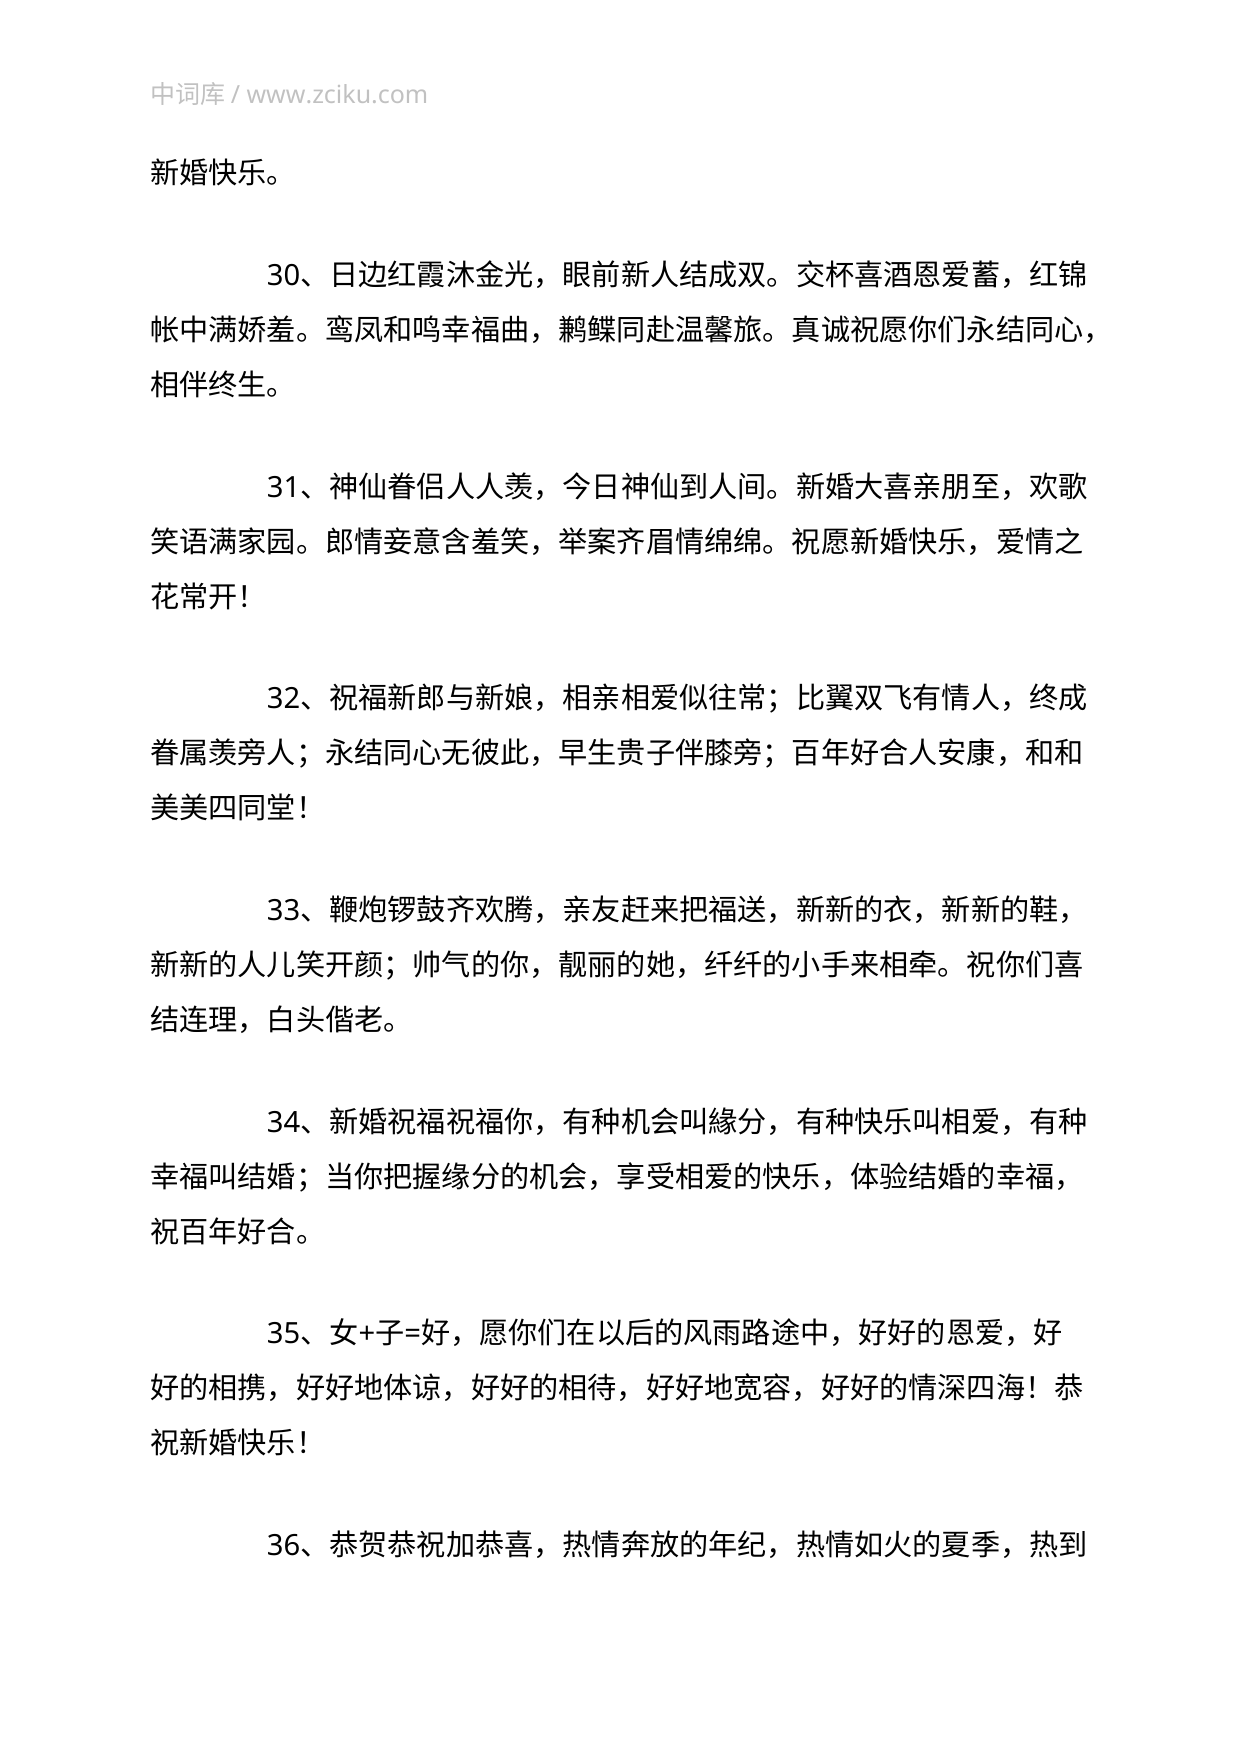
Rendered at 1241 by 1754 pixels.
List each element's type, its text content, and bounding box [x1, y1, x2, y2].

text 34、新婚祝福祝福你，有种机会叫緣分，有种快乐叫相爱，有种幸福叫结婚；当你把握缘分的机会，享受相爱的快乐，体验结婚的幸福，祝百年好合。 [150, 1098, 1090, 1251]
text 30、日边红霞沐金光，眼前新人结成双。交杯喜酒恩爱蓄，红锦帐中满娇羞。鸾凤和鸣幸福曲，鹣鲽同赴温馨旅。真诚祝愿你们永结同心，相伴终生。 [150, 252, 1090, 404]
text 33、鞭炮锣鼓齐欢腾，亲友赶来把福送，新新的衣，新新的鞋，新新的人儿笑开颜；帅气的你，靓丽的她，纤纤的小手来相牵。祝你们喜结连理，白头偕老。 [150, 887, 1090, 1039]
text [150, 150, 1090, 192]
text 31、神仙眷侣人人羡，今日神仙到人间。新婚大喜亲朋至，欢歌笑语满家园。郎情妾意含羞笑，举案齐眉情绵绵。祝愿新婚快乐，爱情之花常开！ [150, 463, 1090, 616]
text 32、祝福新郎与新娘，相亲相爱似往常；比翼双飞有情人，终成眷属羡旁人；永结同心无彼此，早生贵子伴膝旁；百年好合人安康，和和美美四同堂！ [150, 675, 1090, 827]
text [150, 1522, 1090, 1564]
text 35、女+子=好，愿你们在以后的风雨路途中，好好的恩爱，好好的相携，好好地体谅，好好的相待，好好地宽容，好好的情深四海！恭祝新婚快乐！ [150, 1310, 1090, 1462]
